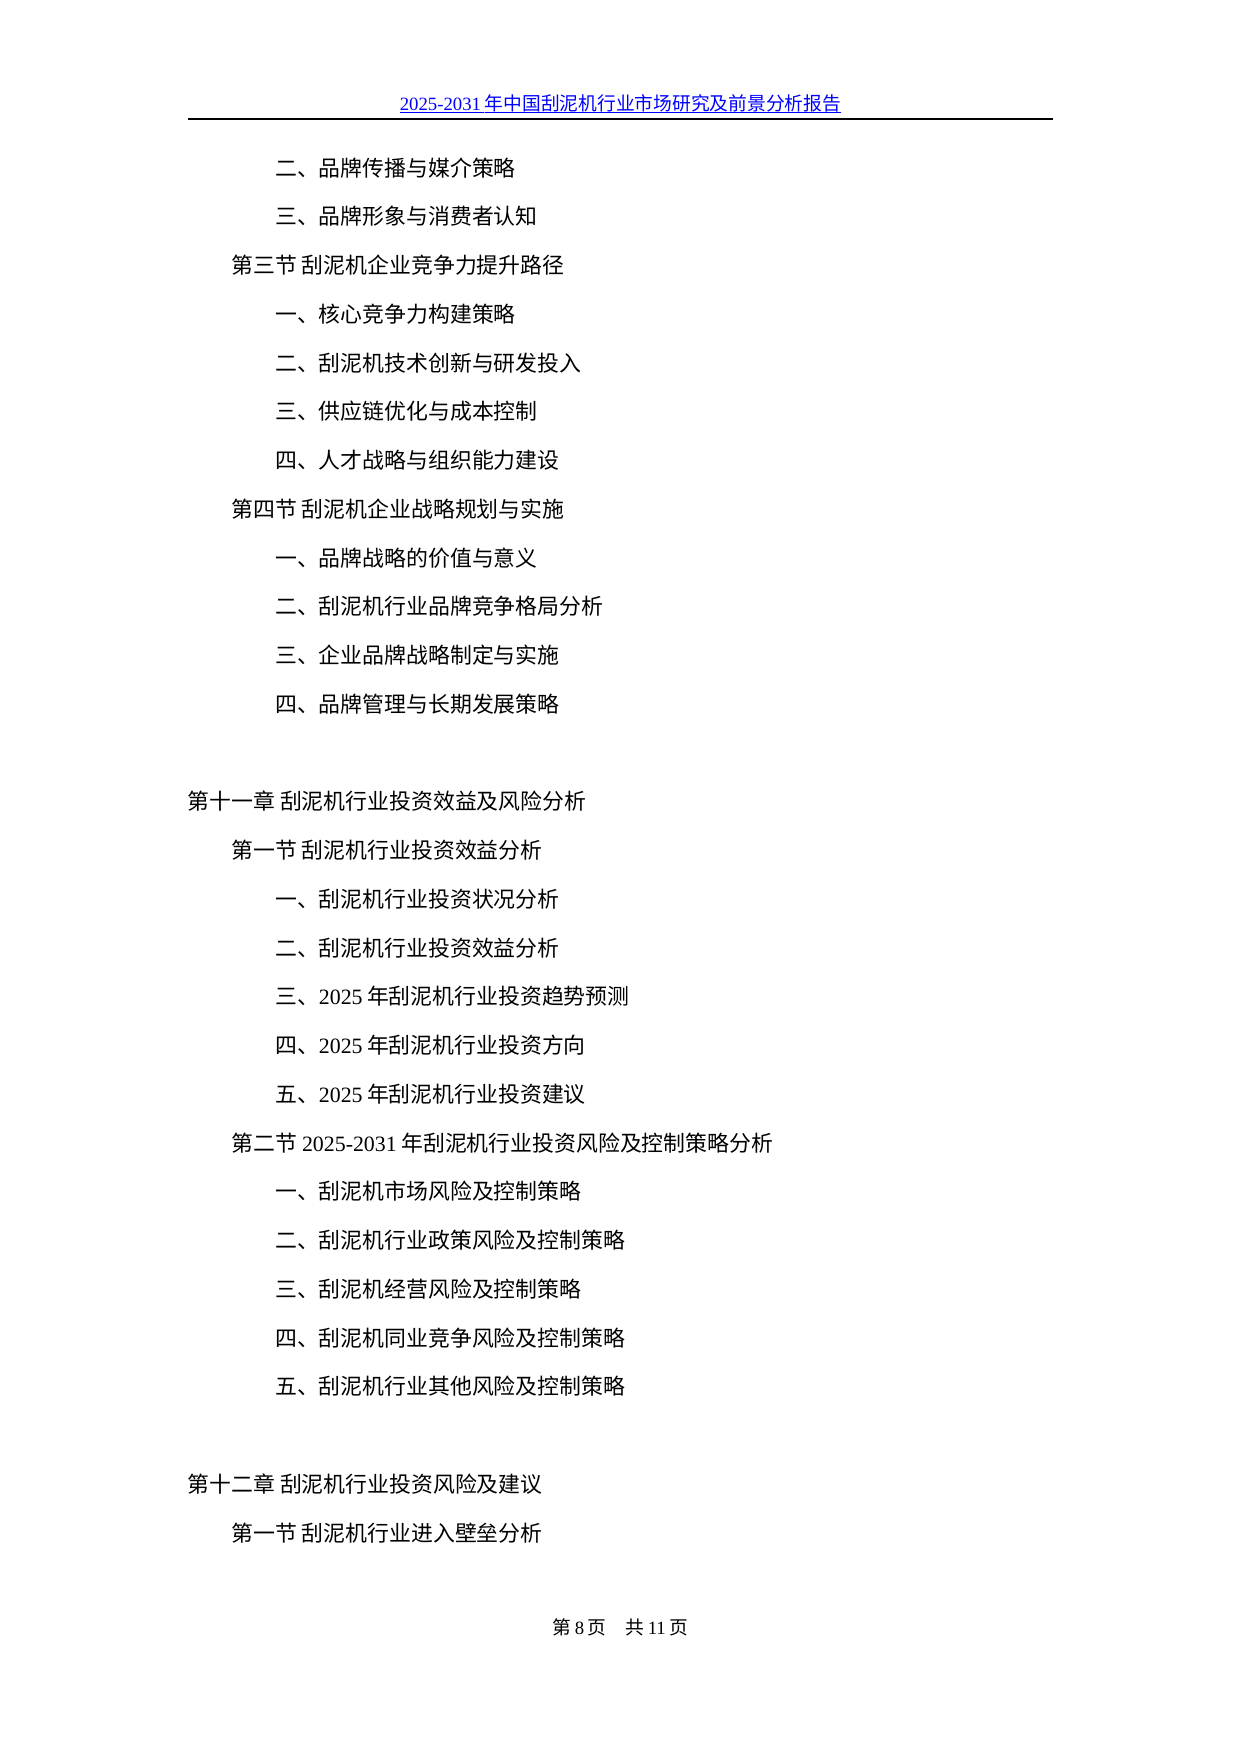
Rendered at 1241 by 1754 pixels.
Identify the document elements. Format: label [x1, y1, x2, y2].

text [187, 150, 1053, 1548]
